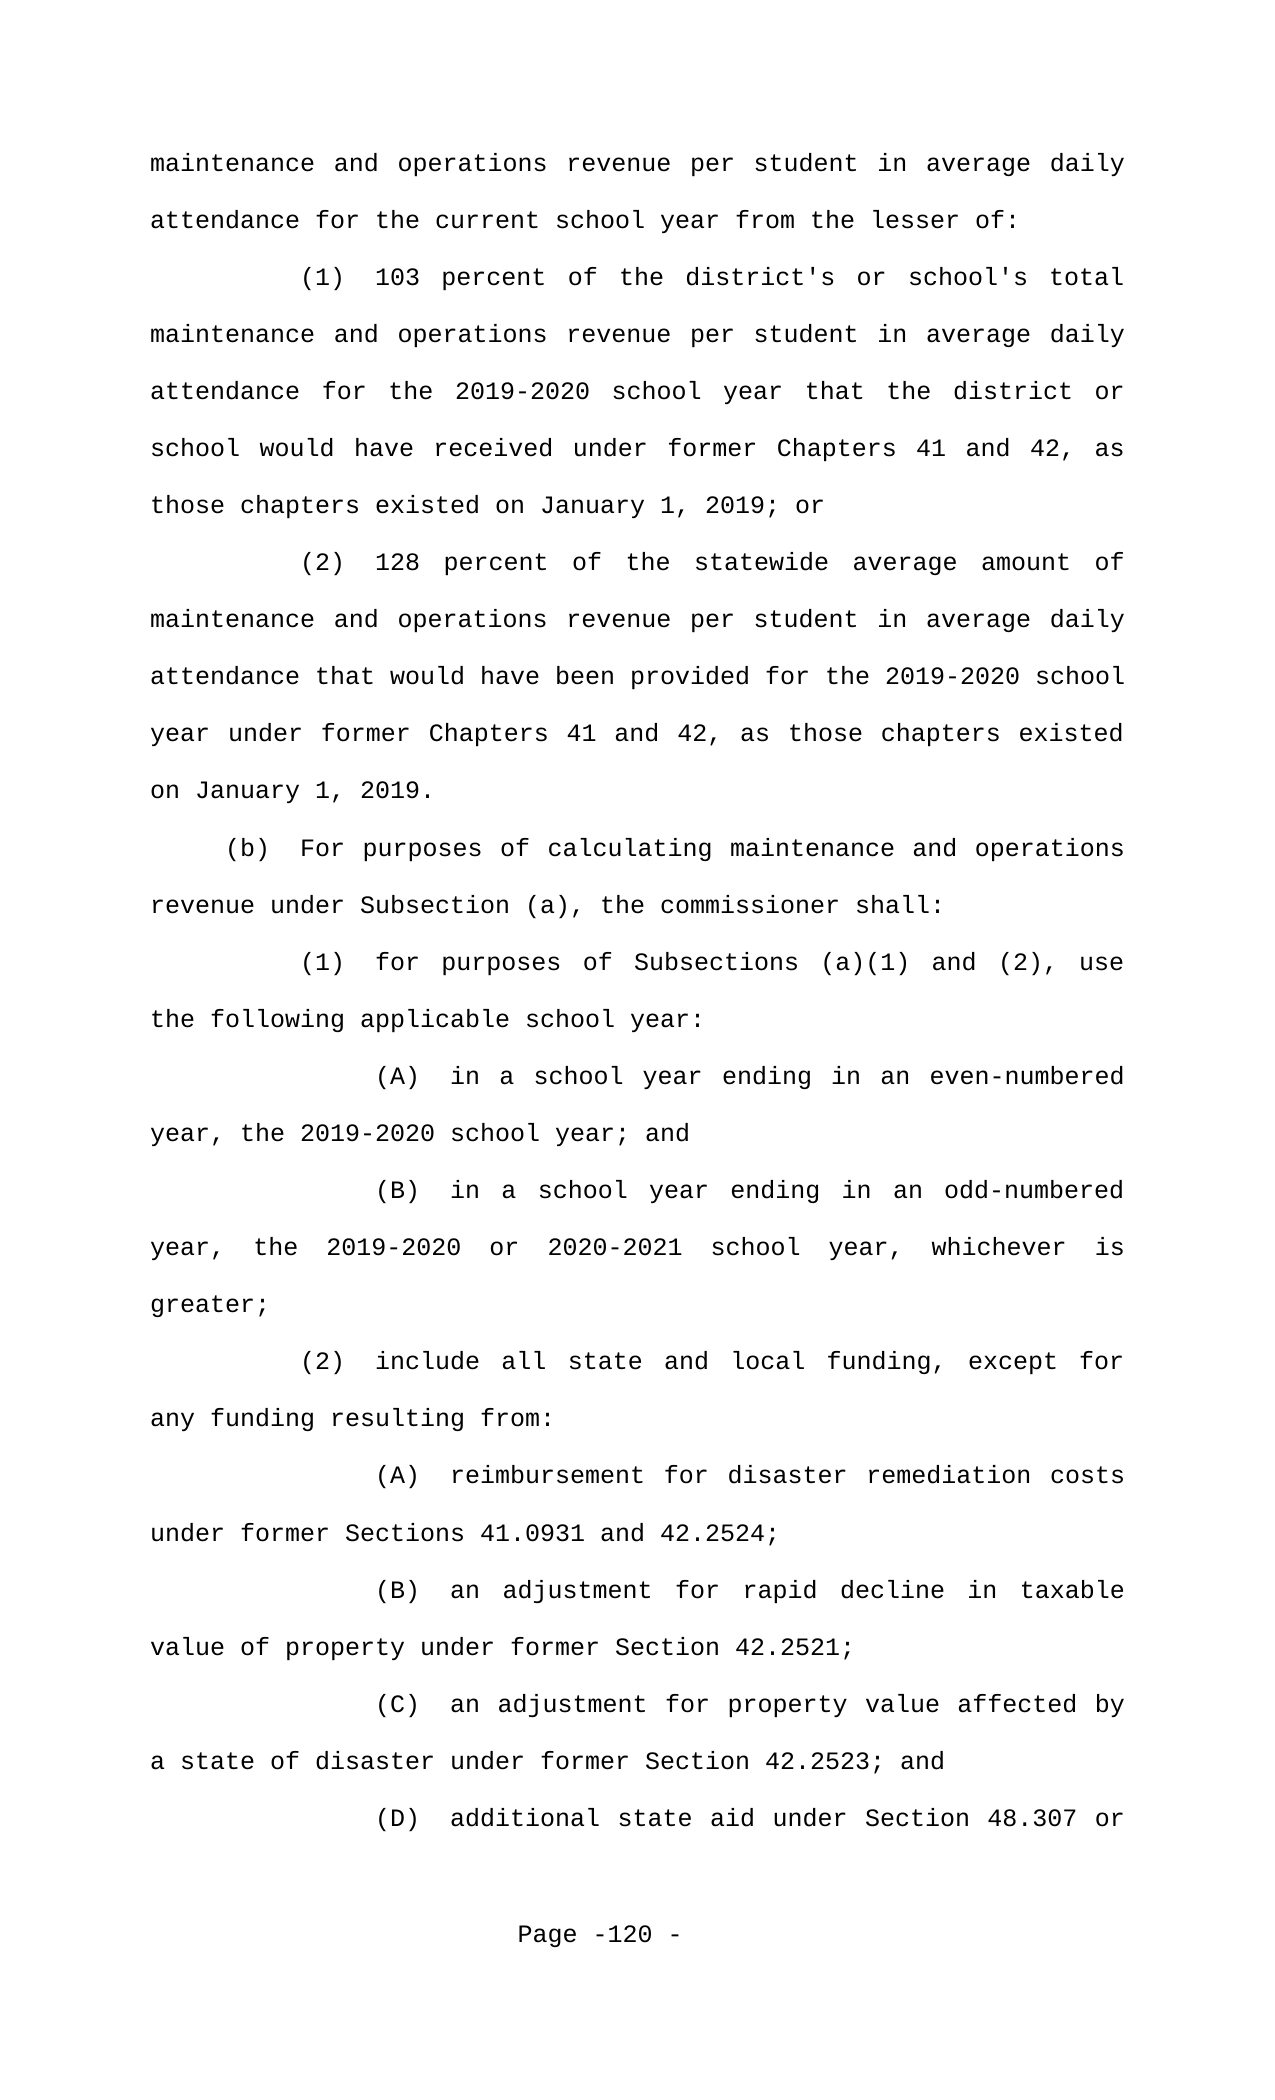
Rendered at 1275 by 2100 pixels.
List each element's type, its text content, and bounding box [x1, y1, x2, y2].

text (1) 103 percent of the district's or school's total maintenance and operations revenue per student in average daily attendance for the 2019-2020 school year that the district or school would have received under former Chapters 41 and 42, as those chapters existed on January 1, 2019; or [150, 264, 1125, 521]
text (A) reimbursement for disaster remediation costs under former Sections 41.0931 and 42.2524; [150, 1463, 1125, 1548]
text (A) in a school year ending in an even-numbered year, the 2019-2020 school year; and [150, 1063, 1125, 1149]
text (2) include all state and local funding, except for any funding resulting from: [150, 1349, 1125, 1434]
text (b) For purposes of calculating maintenance and operations revenue under Subsection (a), the commissioner shall: [150, 835, 1125, 921]
text (2) 128 percent of the statewide average amount of maintenance and operations revenue per student in average daily attendance that would have been provided for the 2019-2020 school year under former Chapters 41 and 42, as those chapters existed on January 1, 2019. [150, 549, 1125, 806]
text (C) an adjustment for property value affected by a state of disaster under former Section 42.2523; and [150, 1691, 1125, 1777]
text (B) in a school year ending in an odd-numbered year, the 2019-2020 or 2020-2021 school year, whichever is greater; [150, 1177, 1125, 1320]
text (D) additional state aid under Section 48.307 or 48.308; [150, 1805, 1125, 1834]
text (B) an adjustment for rapid decline in taxable value of property under former Section 42.2521; [150, 1577, 1125, 1663]
text (1) for purposes of Subsections (a)(1) and (2), use the following applicable school year: [150, 949, 1125, 1035]
